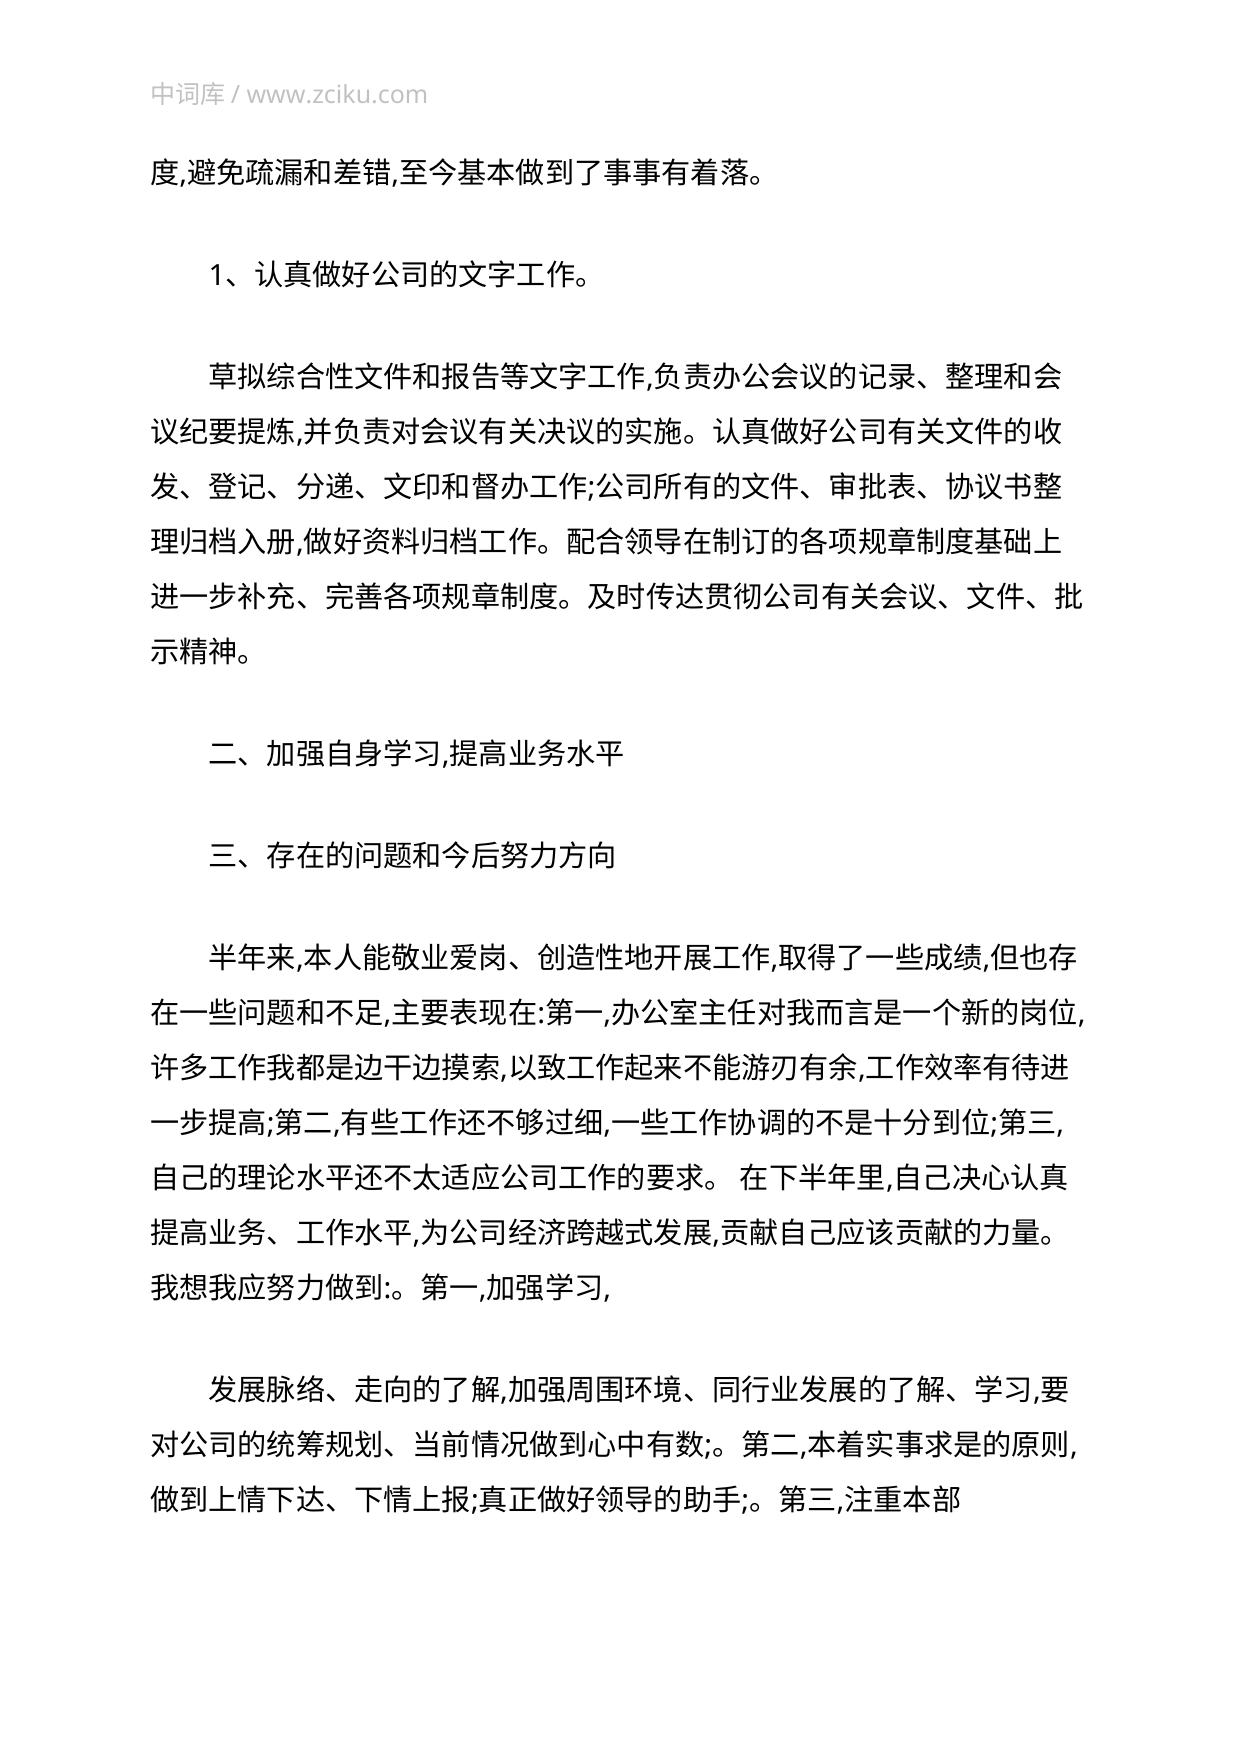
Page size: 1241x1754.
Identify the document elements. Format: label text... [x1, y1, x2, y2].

text 三、存在的问题和今后努力方向 [150, 833, 1090, 875]
text 1、认真做好公司的文字工作。 [150, 252, 1090, 294]
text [150, 150, 1090, 192]
text 发展脉络、走向的了解,加强周围环境、同行业发展的了解、学习,要对公司的统筹规划、当前情况做到心中有数;。第二,本着实事求是的原则,做到上情下达、下情上报;真正做好领导的助手;。第三,注重本部 [150, 1366, 1090, 1519]
text 二、加强自身学习,提高业务水平 [150, 731, 1090, 773]
text 草拟综合性文件和报告等文字工作,负责办公会议的记录、整理和会议纪要提炼,并负责对会议有关决议的实施。认真做好公司有关文件的收发、登记、分递、文印和督办工作;公司所有的文件、审批表、协议书整理归档入册,做好资料归档工作。配合领导在制订的各项规章制度基础上进一步补充、完善各项规章制度。及时传达贯彻公司有关会议、文件、批示精神。 [150, 354, 1090, 671]
text 半年来,本人能敬业爱岗、创造性地开展工作,取得了一些成绩,但也存在一些问题和不足,主要表现在:第一,办公室主任对我而言是一个新的岗位,许多工作我都是边干边摸索,以致工作起来不能游刃有余,工作效率有待进一步提高;第二,有些工作还不够过细,一些工作协调的不是十分到位;第三,自己的理论水平还不太适应公司工作的要求。 在下半年里,自己决心认真提高业务、工作水平,为公司经济跨越式发展,贡献自己应该贡献的力量。我想我应努力做到:。第一,加强学习, [150, 934, 1090, 1307]
